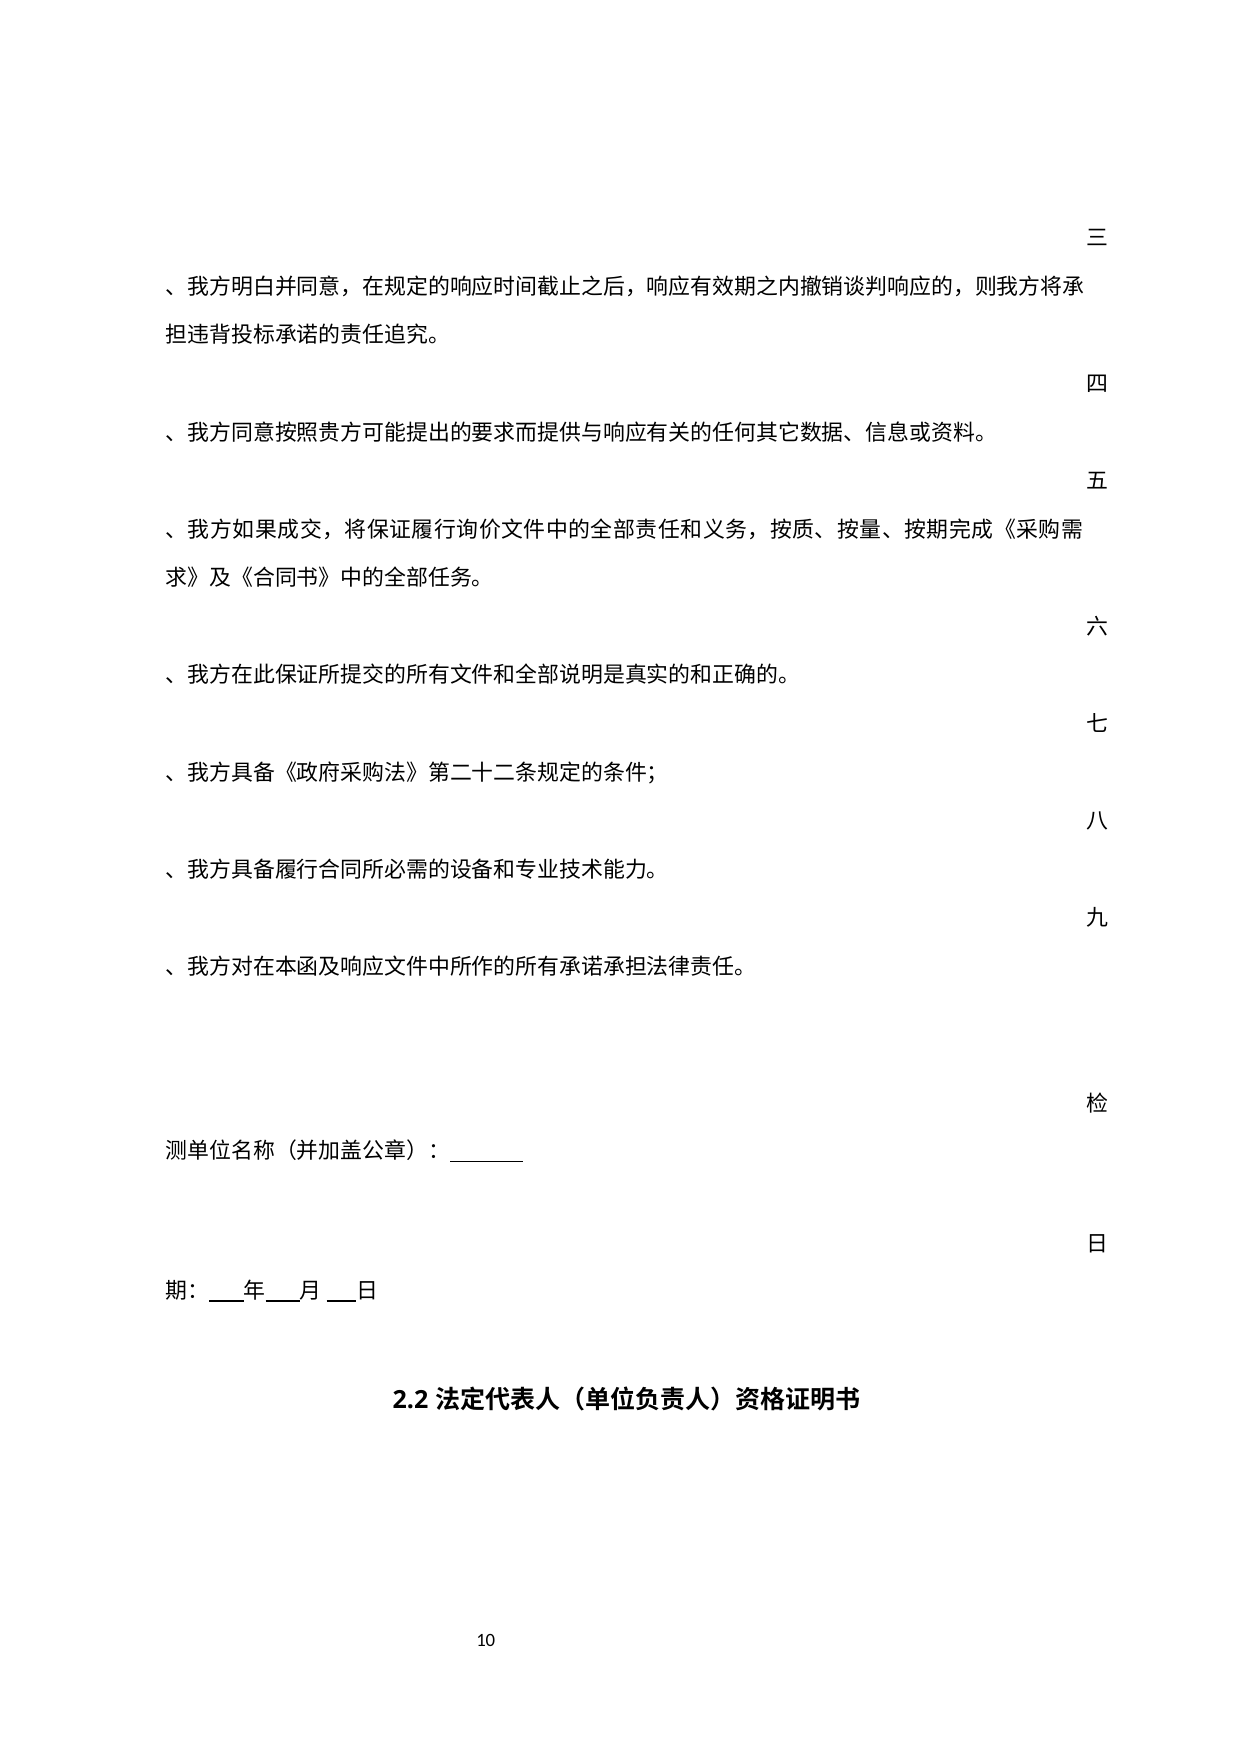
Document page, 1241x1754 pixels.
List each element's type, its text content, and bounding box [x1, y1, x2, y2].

text 三、我方明白并同意，在规定的响应时间截止之后，响应有效期之内撤销谈判响应的，则我方将承担违背投标承诺的责任追究。 [165, 219, 1087, 349]
text 九、我方对在本函及响应文件中所作的所有承诺承担法律责任。 [165, 899, 1087, 981]
text 七、我方具备《政府采购法》第二十二条规定的条件； [165, 705, 1087, 787]
text 2.2 法定代表人（单位负责人）资格证明书 [165, 1365, 1087, 1430]
text 日期： 年 月 日 [165, 1226, 1087, 1305]
text 四、我方同意按照贵方可能提出的要求而提供与响应有关的任何其它数据、信息或资料。 [165, 365, 1087, 447]
text 检测单位名称（并加盖公章）： [165, 1086, 1087, 1165]
text 五、我方如果成交，将保证履行询价文件中的全部责任和义务，按质、按量、按期完成《采购需求》及《合同书》中的全部任务。 [165, 462, 1087, 592]
text 八、我方具备履行合同所必需的设备和专业技术能力。 [165, 802, 1087, 884]
text 六、我方在此保证所提交的所有文件和全部说明是真实的和正确的。 [165, 608, 1087, 689]
